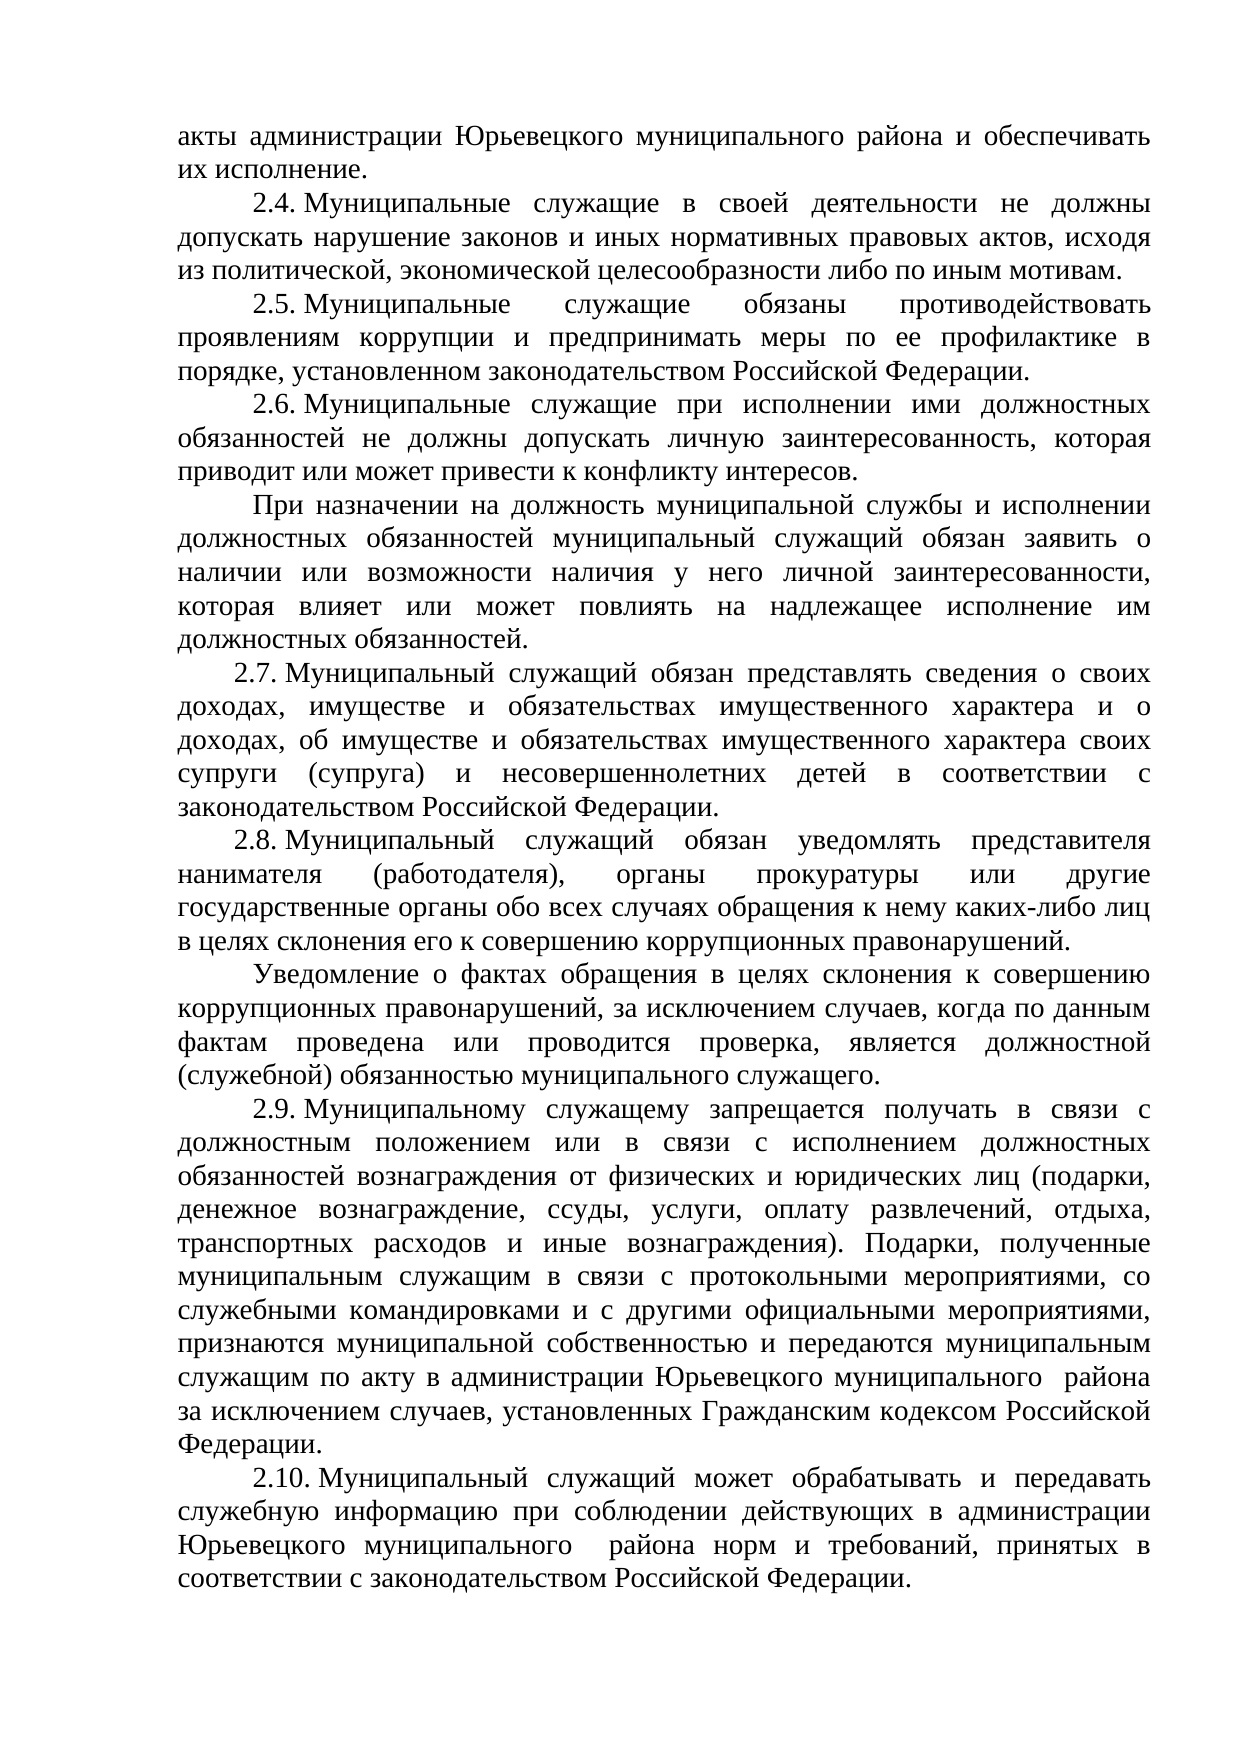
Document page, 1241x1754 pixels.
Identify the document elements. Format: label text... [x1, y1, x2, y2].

text 2.4. Муниципальные служащие в своей деятельности не должны допускать нарушение законов и иных нормативных правовых актов, исходя из политической, экономической целесообразности либо по иным мотивам. [177, 185, 1152, 286]
text 2.8. Муниципальный служащий обязан уведомлять представителя нанимателя (работодателя), органы прокуратуры или другие государственные органы обо всех случаях обращения к нему каких-либо лиц в целях склонения его к совершению коррупционных правонарушений. [177, 822, 1152, 957]
text 2.5. Муниципальные служащие обязаны противодействовать проявлениям коррупции и предпринимать меры по ее профилактике в порядке, установленном законодательством Российской Федерации. [177, 286, 1152, 386]
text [177, 118, 1152, 185]
text При назначении на должность муниципальной службы и исполнении должностных обязанностей муниципальный служащий обязан заявить о наличии или возможности наличия у него личной заинтересованности, которая влияет или может повлиять на надлежащее исполнение им должностных обязанностей. [177, 487, 1152, 655]
text Уведомление о фактах обращения в целях склонения к совершению коррупционных правонарушений, за исключением случаев, когда по данным фактам проведена или проводится проверка, является должностной (служебной) обязанностью муниципального служащего. [177, 957, 1152, 1091]
text 2.7. Муниципальный служащий обязан представлять сведения о своих доходах, имуществе и обязательствах имущественного характера и о доходах, об имуществе и обязательствах имущественного характера своих супруги (супруга) и несовершеннолетних детей в соответствии с законодательством Российской Федерации. [177, 655, 1152, 822]
text 2.10. Муниципальный служащий может обрабатывать и передавать служебную информацию при соблюдении действующих в администрации Юрьевецкого муниципального района норм и требований, принятых в соответствии с законодательством Российской Федерации. [177, 1460, 1152, 1594]
text 2.6. Муниципальные служащие при исполнении ими должностных обязанностей не должны допускать личную заинтересованность, которая приводит или может привести к конфликту интересов. [177, 386, 1152, 487]
text 2.9. Муниципальному служащему запрещается получать в связи с должностным положением или в связи с исполнением должностных обязанностей вознаграждения от физических и юридических лиц (подарки, денежное вознаграждение, ссуды, услуги, оплату развлечений, отдыха, транспортных расходов и иные вознаграждения). Подарки, полученные муниципальным служащим в связи с протокольными мероприятиями, со служебными командировками и с другими официальными мероприятиями, признаются муниципальной собственностью и передаются муниципальным служащим по акту в администрации Юрьевецкого муниципального района за исключением случаев, установленных Гражданским кодексом Российской Федерации. [177, 1091, 1152, 1460]
